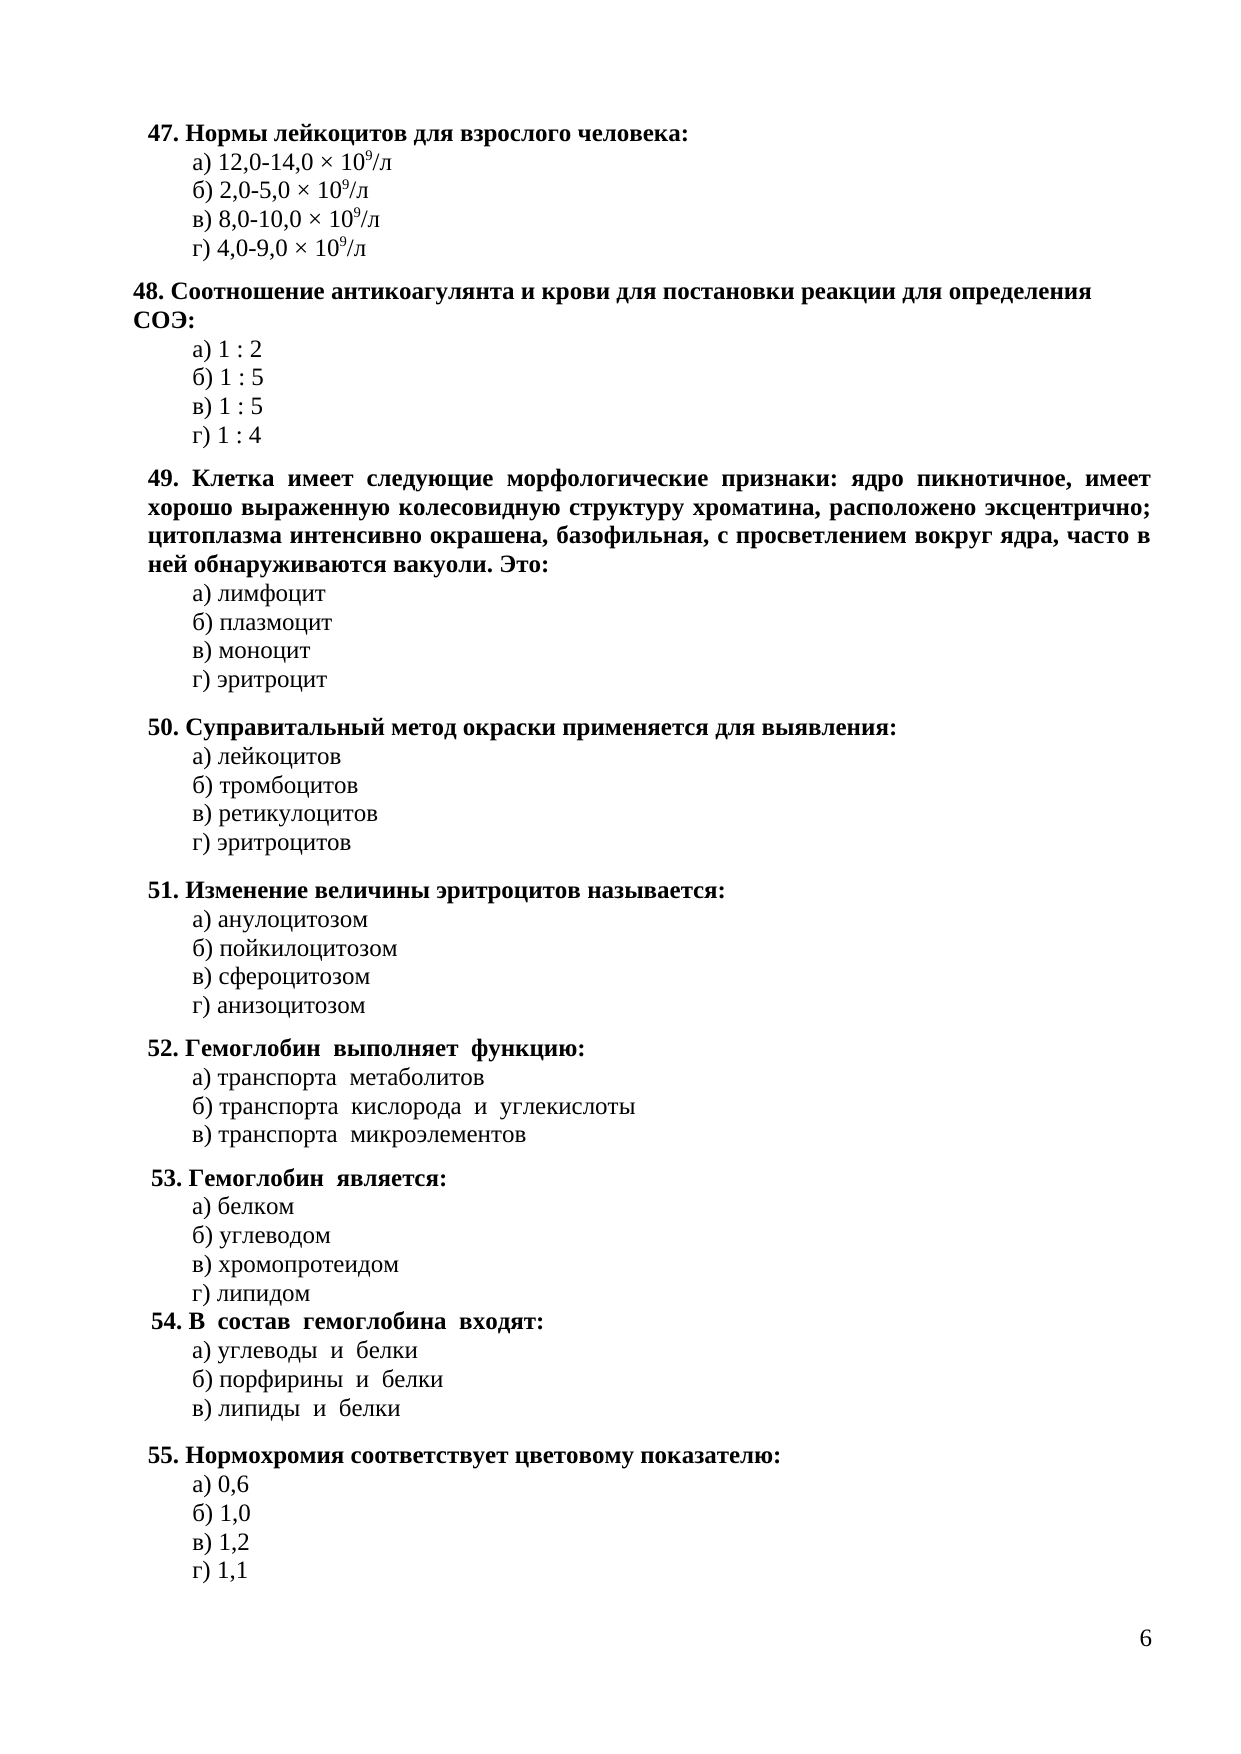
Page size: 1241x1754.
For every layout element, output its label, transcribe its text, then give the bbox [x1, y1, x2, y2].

text 55. Нормохромия соответствует цветовому показателю: [148, 1441, 1152, 1469]
text в) ретикулоцитов [177, 798, 1152, 827]
text а) 12,0-14,0 × 109/л [192, 147, 1152, 176]
table_cell б) порфирины и белки [140, 1364, 1163, 1393]
text в) 1 : 5 [192, 391, 1152, 420]
text 49. Клетка имеет следующие морфологические признаки: ядро пикнотичное, имеет хорошо выраженную колесовидную структуру хроматина, расположено эксцентрично; цитоплазма интенсивно окрашена, базофильная, с просветлением вокруг ядра, часто в ней обнаруживаются вакуоли. Это: [148, 463, 1152, 578]
text б) 1 : 5 [192, 362, 1152, 391]
text б) 1,0 [192, 1498, 1152, 1527]
table_cell в) хромопротеидом [140, 1249, 1163, 1278]
text а) лейкоцитов [177, 741, 1152, 770]
text а) анулоцитозом [177, 904, 1152, 933]
table_cell а) белком [140, 1191, 1163, 1220]
text а) лимфоцит [177, 578, 1152, 607]
table_cell в) липиды и белки [140, 1393, 1163, 1441]
text а) 1 : 2 [192, 334, 1152, 362]
text в) сфероцитозом [177, 961, 1152, 990]
text 51. Изменение величины эритроцитов называется: [148, 875, 1152, 904]
text г) 4,0-9,0 × 109/л [192, 233, 1152, 262]
text 48. Соотношение антикоагулянта и крови для постановки реакции для определения СОЭ: [133, 276, 1152, 334]
table_cell а) углеводы и белки [140, 1335, 1163, 1364]
text г) эритроцитов [177, 827, 1152, 856]
table_cell а) транспорта метаболитов [140, 1062, 1163, 1091]
table_cell в) транспорта микроэлементов [140, 1120, 1163, 1163]
text в) моноцит [177, 636, 1152, 664]
table_cell г) липидом [140, 1278, 1163, 1306]
text г) эритроцит [177, 664, 1152, 693]
table_cell б) транспорта кислорода и углекислоты [140, 1091, 1163, 1119]
text в) 1,2 [192, 1527, 1152, 1556]
text а) 0,6 [192, 1469, 1152, 1498]
text б) тромбоцитов [177, 770, 1152, 798]
text г) 1,1 [192, 1556, 1152, 1584]
table_header 52. Гемоглобин выполняет функцию: [140, 1033, 1163, 1062]
table_cell 54. В состав гемоглобина входят: [140, 1306, 1163, 1335]
text б) пойкилоцитозом [177, 933, 1152, 961]
table_cell 53. Гемоглобин является: [140, 1163, 1163, 1191]
table_cell б) углеводом [140, 1220, 1163, 1249]
text г) 1 : 4 [192, 420, 1152, 449]
text 50. Суправитальный метод окраски применяется для выявления: [148, 712, 1152, 741]
text 47. Нормы лейкоцитов для взрослого человека: [148, 118, 1152, 147]
text в) 8,0-10,0 × 109/л [192, 204, 1152, 233]
text г) анизоцитозом [177, 990, 1152, 1019]
text б) плазмоцит [177, 607, 1152, 636]
text б) 2,0-5,0 × 109/л [192, 176, 1152, 204]
